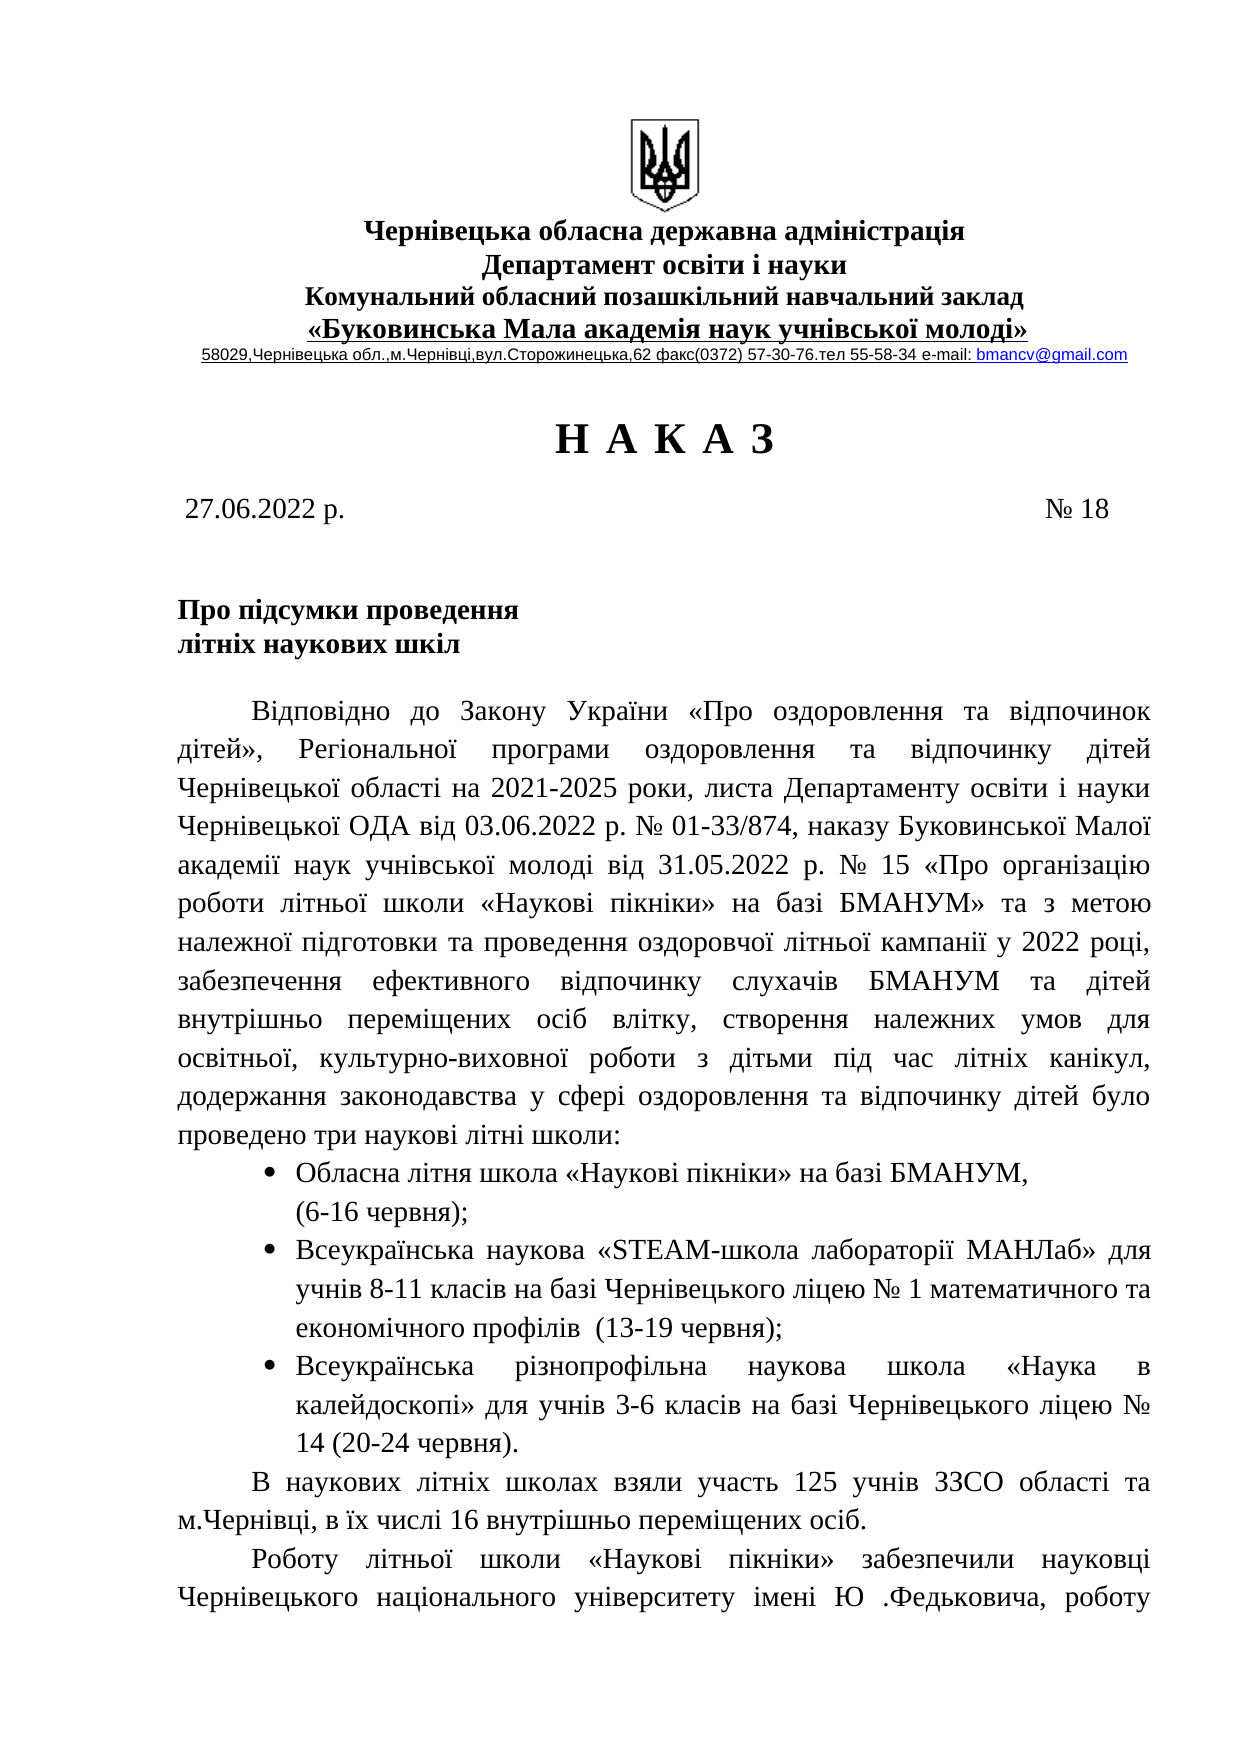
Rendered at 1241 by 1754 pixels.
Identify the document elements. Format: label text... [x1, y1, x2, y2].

text Комунальний обласний позашкільний навчальний заклад [177, 281, 1152, 312]
picture [625, 118, 704, 214]
text Про підсумки проведення [177, 592, 1152, 626]
text НАКАЗ [177, 412, 1152, 463]
text Відповідно до Закону України «Про оздоровлення та відпочинок дітей», Регіональної програми оздоровлення та відпочинку дітей Чернівецької області на 2021-2025 роки, листа Департаменту освіти і науки Чернівецької ОДА від 03.06.2022 р. № 01-33/874, наказу Буковинської Малої академії наук учнівської молоді від 31.05.2022 р. № 15 «Про організацію роботи літньої школи «Наукові пікніки» на базі БМАНУМ» та з метою належної підготовки та проведення оздоровчої літньої кампанії у 2022 році, забезпечення ефективного відпочинку слухачів БМАНУМ та дітей внутрішньо переміщених осіб влітку, створення належних умов для освітньої, культурно-виховної роботи з дітьми під час літніх канікул, додержання законодавства у сфері оздоровлення та відпочинку дітей було проведено три наукові літні школи: [177, 693, 1152, 1150]
text літніх наукових шкіл [177, 626, 1152, 659]
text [177, 1541, 1152, 1613]
list Всеукраїнська наукова «STEAM-школа лабораторії МАНЛаб» для учнів 8-11 класів на базі Чернівецького ліцею № 1 математичного та економічного профілів (13-19 червня); [264, 1232, 1152, 1343]
text 27.06.2022 р. № 18 [177, 492, 1152, 525]
text Департамент освіти і науки [177, 247, 1152, 281]
list Обласна літня школа «Наукові пікніки» на базі БМАНУМ, [264, 1155, 1152, 1189]
list (6-16 червня); [295, 1194, 1152, 1227]
text 58029,Чернівецька обл.,м.Чернівці,вул.Сторожинецька,62 факс(0372) 57-30-76.тел 55-58-34 e-mail: bmanсv@gmail.com [177, 345, 1152, 364]
list Всеукраїнська різнопрофільна наукова школа «Наука в калейдоскопі» для учнів 3-6 класів на базі Чернівецького ліцею № 14 (20-24 червня). [264, 1348, 1152, 1459]
text В наукових літніх школах взяли участь 125 учнів ЗЗСО області та м.Чернівці, в їх числі 16 внутрішньо переміщених осіб. [177, 1464, 1152, 1536]
text Чернівецька обласна державна адміністрація [177, 213, 1152, 247]
text «Буковинська Мала академія наук учнівської молоді» [177, 312, 1152, 345]
